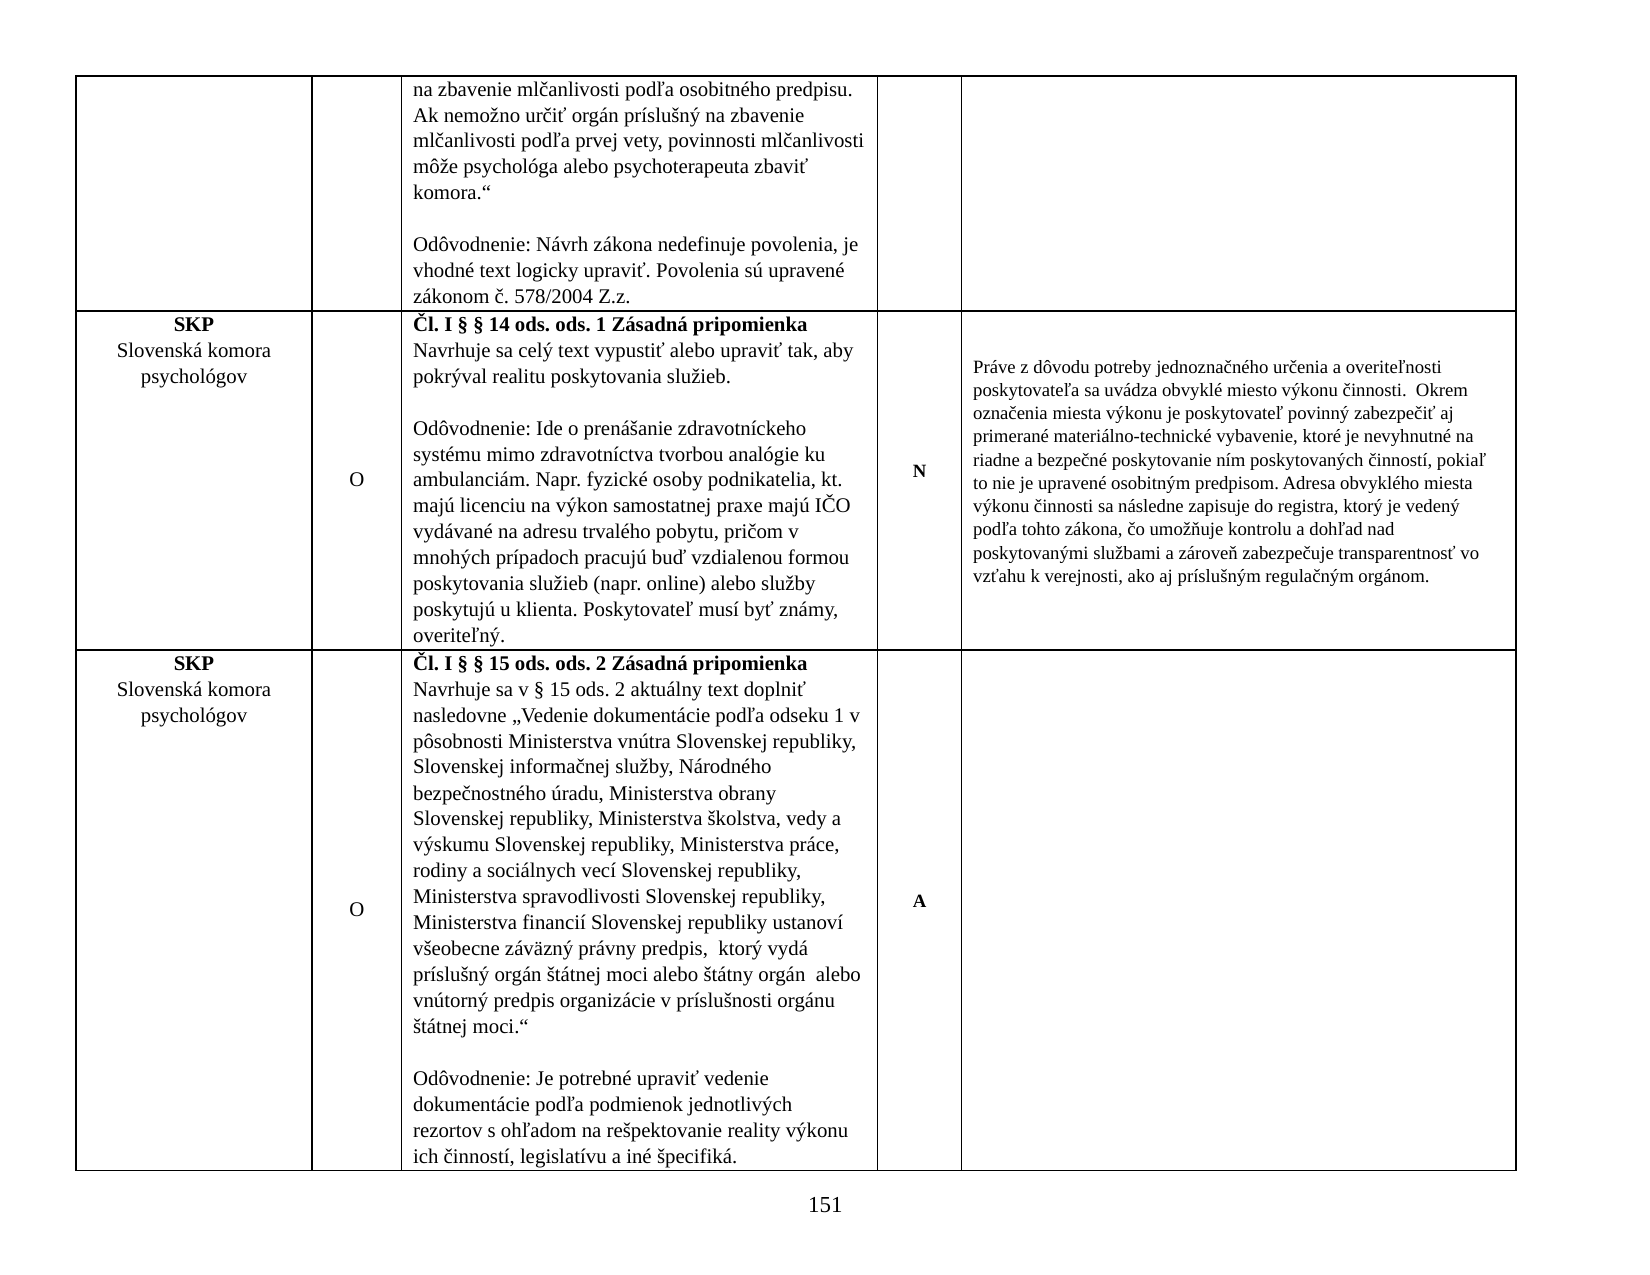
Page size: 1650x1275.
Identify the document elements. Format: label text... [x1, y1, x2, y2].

table_cell Čl. I § § 15 ods. ods. 2 Zásadná pripomienka Navrhuje sa v § 15 ods. 2 aktuálny text doplniť nasledovne „Vedenie dokumentácie podľa odseku 1 v pôsobnosti Ministerstva vnútra Slovenskej republiky, Slovenskej informačnej služby, Národného bezpečnostného úradu, Ministerstva obrany Slovenskej republiky, Ministerstva školstva, vedy a výskumu Slovenskej republiky, Ministerstva práce, rodiny a sociálnych vecí Slovenskej republiky, Ministerstva spravodlivosti Slovenskej republiky, Ministerstva financií Slovenskej republiky ustanoví všeobecne záväzný právny predpis, ktorý vydá príslušný orgán štátnej moci alebo štátny orgán alebo vnútorný predpis organizácie v príslušnosti orgánu štátnej moci.“ Odôvodnenie: Je potrebné upraviť vedenie dokumentácie podľa podmienok jednotlivých rezortov s ohľadom na rešpektovanie reality výkonu ich činností, legislatívu a iné špecifiká. [402, 651, 877, 1170]
table_cell O [313, 312, 401, 649]
table_cell [962, 651, 1515, 1170]
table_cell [77, 651, 311, 1170]
table_cell A [878, 651, 961, 1170]
table_cell A [878, 77, 961, 310]
table_cell Čl. I § § 14 ods. ods. 1 Zásadná pripomienka Navrhuje sa celý text vypustiť alebo upraviť tak, aby pokrýval realitu poskytovania služieb. Odôvodnenie: Ide o prenášanie zdravotníckeho systému mimo zdravotníctva tvorbou analógie ku ambulanciám. Napr. fyzické osoby podnikatelia, kt. majú licenciu na výkon samostatnej praxe majú IČO vydávané na adresu trvalého pobytu, pričom v mnohých prípadoch pracujú buď vzdialenou formou poskytovania služieb (napr. online) alebo služby poskytujú u klienta. Poskytovateľ musí byť známy, overiteľný. [402, 312, 877, 649]
table_cell Práve z dôvodu potreby jednoznačného určenia a overiteľnosti poskytovateľa sa uvádza obvyklé miesto výkonu činnosti. Okrem označenia miesta výkonu je poskytovateľ povinný zabezpečiť aj primerané materiálno-technické vybavenie, ktoré je nevyhnutné na riadne a bezpečné poskytovanie ním poskytovaných činností, pokiaľ to nie je upravené osobitným predpisom. Adresa obvyklého miesta výkonu činnosti sa následne zapisuje do registra, ktorý je vedený podľa tohto zákona, čo umožňuje kontrolu a dohľad nad poskytovanými službami a zároveň zabezpečuje transparentnosť vo vzťahu k verejnosti, ako aj príslušným regulačným orgánom. [962, 312, 1515, 649]
table_cell O [313, 77, 401, 310]
table_cell N [878, 312, 961, 649]
table_cell SKP Slovenská komora psychológov [77, 312, 311, 649]
table_cell O [313, 651, 401, 1170]
table_cell [962, 77, 1515, 310]
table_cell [77, 77, 311, 310]
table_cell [402, 77, 877, 310]
